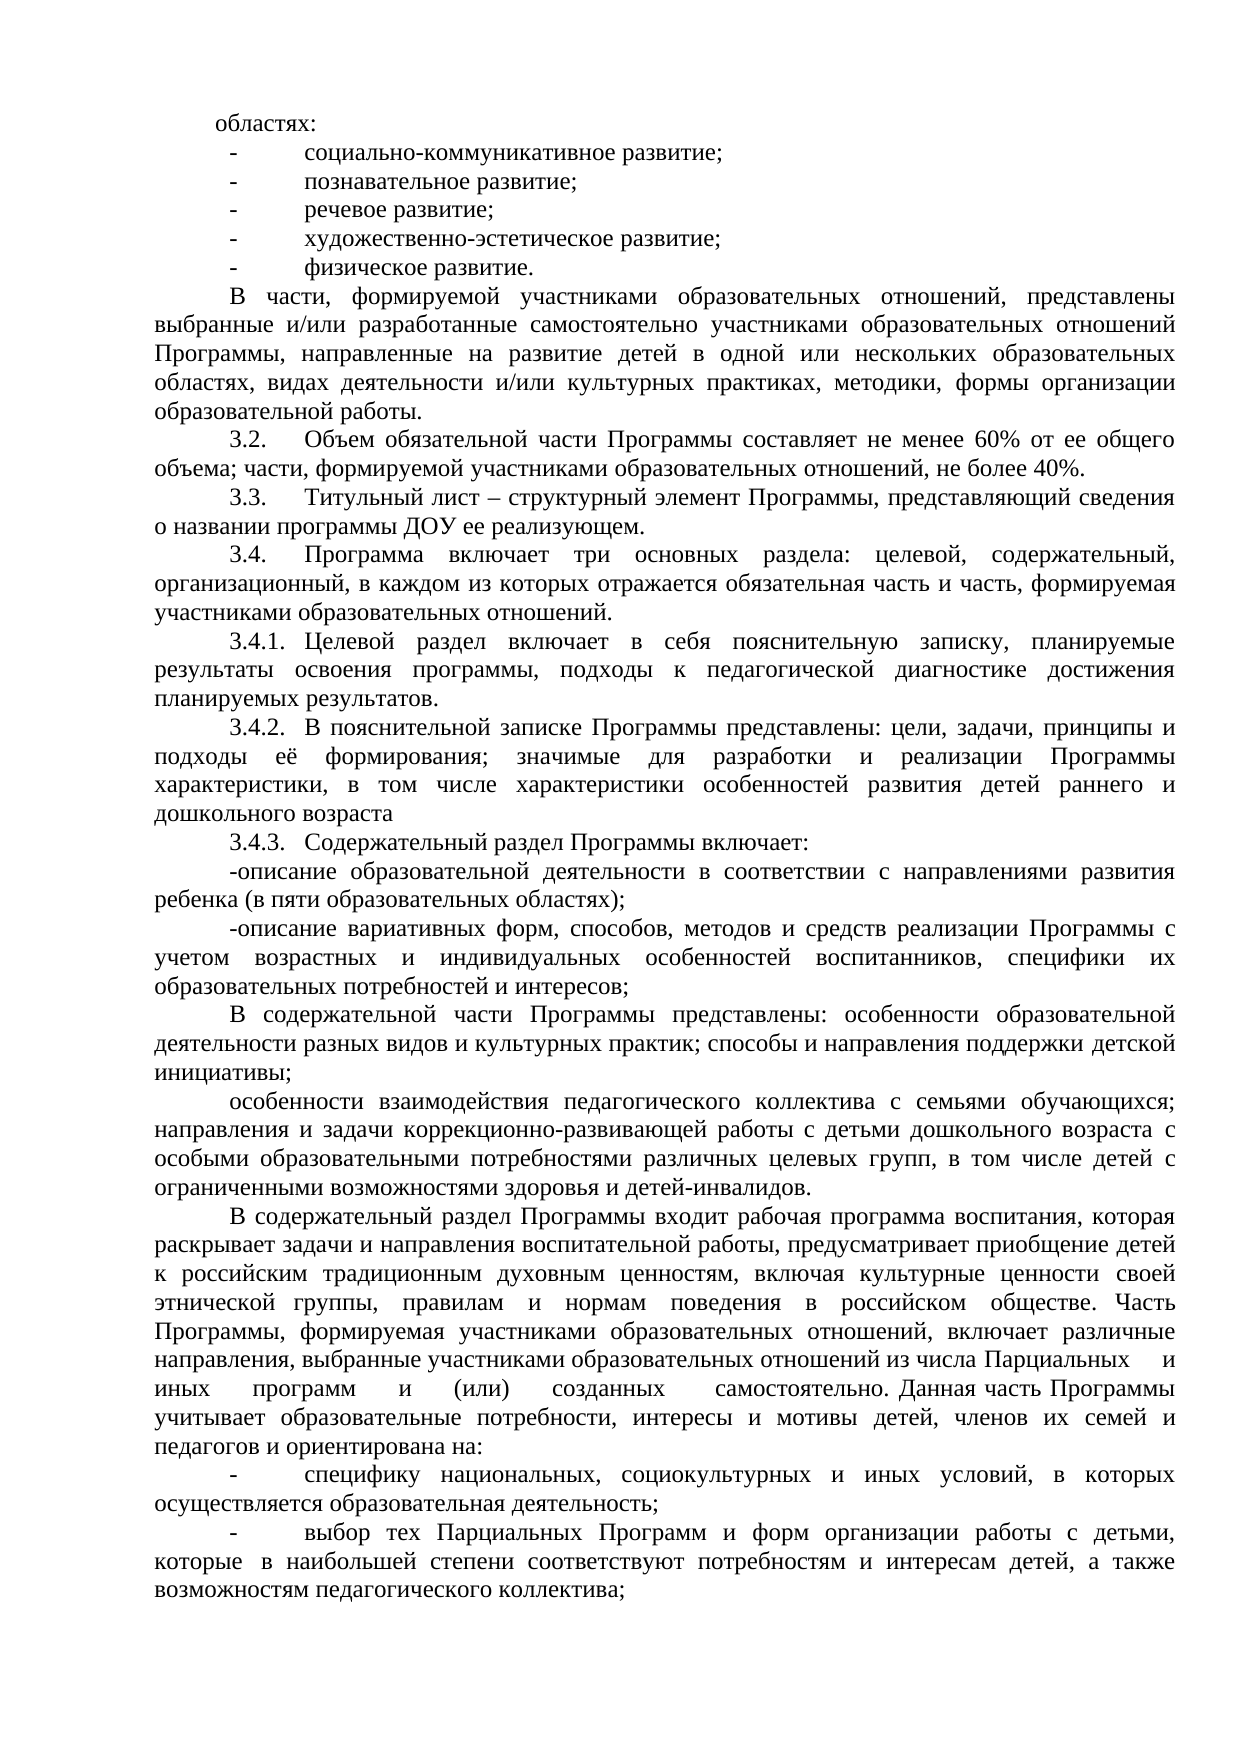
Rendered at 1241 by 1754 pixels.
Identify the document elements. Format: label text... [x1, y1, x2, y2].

list художественно-эстетическое развитие; [154, 223, 1176, 252]
list речевое развитие; [154, 194, 1176, 223]
list Программа включает три основных раздела: целевой, содержательный, организационный, в каждом из которых отражается обязательная часть и часть, формируемая участниками образовательных отношений. [154, 539, 1176, 626]
list познавательное развитие; [154, 166, 1176, 194]
text -описание образовательной деятельности в соответствии с направлениями развития ребенка (в пяти образовательных областях); [154, 856, 1176, 913]
list физическое развитие. [154, 252, 1176, 281]
text особенности взаимодействия педагогического коллектива с семьями обучающихся; направления и задачи коррекционно-развивающей работы с детьми дошкольного возраста с особыми образовательными потребностями различных целевых групп, в том числе детей с ограниченными возможностями здоровья и детей-инвалидов. [154, 1086, 1176, 1201]
list Объем обязательной части Программы составляет не менее 60% от ее общего объема; части, формируемой участниками образовательных отношений, не более 40%. [154, 424, 1176, 482]
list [215, 108, 1176, 137]
list Целевой раздел включает в себя пояснительную записку, планируемые результаты освоения программы, подходы к педагогической диагностике достижения планируемых результатов. [154, 626, 1176, 712]
text В содержательный раздел Программы входит рабочая программа воспитания, которая раскрывает задачи и направления воспитательной работы, предусматривает приобщение детей к российским традиционным духовным ценностям, включая культурные ценности своей этнической группы, правилам и нормам поведения в российском обществе. Часть Программы, формируемая участниками образовательных отношений, включает различные направления, выбранные участниками образовательных отношений из числа Парциальных и иных программ и (или) созданных самостоятельно. Данная часть Программы учитывает образовательные потребности, интересы и мотивы детей, членов их семей и педагогов и ориентирована на: [154, 1201, 1176, 1459]
text В части, формируемой участниками образовательных отношений, представлены выбранные и/или разработанные самостоятельно участниками образовательных отношений Программы, направленные на развитие детей в одной или нескольких образовательных областях, видах деятельности и/или культурных практиках, методики, формы организации образовательной работы. [154, 281, 1176, 424]
list специфику национальных, социокультурных и иных условий, в которых осуществляется образовательная деятельность; [154, 1459, 1176, 1517]
list Содержательный раздел Программы включает: [154, 827, 1176, 856]
list Титульный лист – структурный элемент Программы, представляющий сведения о названии программы ДОУ ее реализующем. [154, 482, 1176, 539]
list социально-коммуникативное развитие; [154, 137, 1176, 166]
list В пояснительной записке Программы представлены: цели, задачи, принципы и подходы её формирования; значимые для разработки и реализации Программы характеристики, в том числе характеристики особенностей развития детей раннего и дошкольного возраста [154, 712, 1176, 827]
text В содержательной части Программы представлены: особенности образовательной деятельности разных видов и культурных практик; способы и направления поддержки детской инициативы; [154, 999, 1176, 1086]
list выбор тех Парциальных Программ и форм организации работы с детьми, которые в наибольшей степени соответствуют потребностям и интересам детей, а также возможностям педагогического коллектива; [154, 1517, 1176, 1603]
text -описание вариативных форм, способов, методов и средств реализации Программы с учетом возрастных и индивидуальных особенностей воспитанников, специфики их образовательных потребностей и интересов; [154, 913, 1176, 999]
